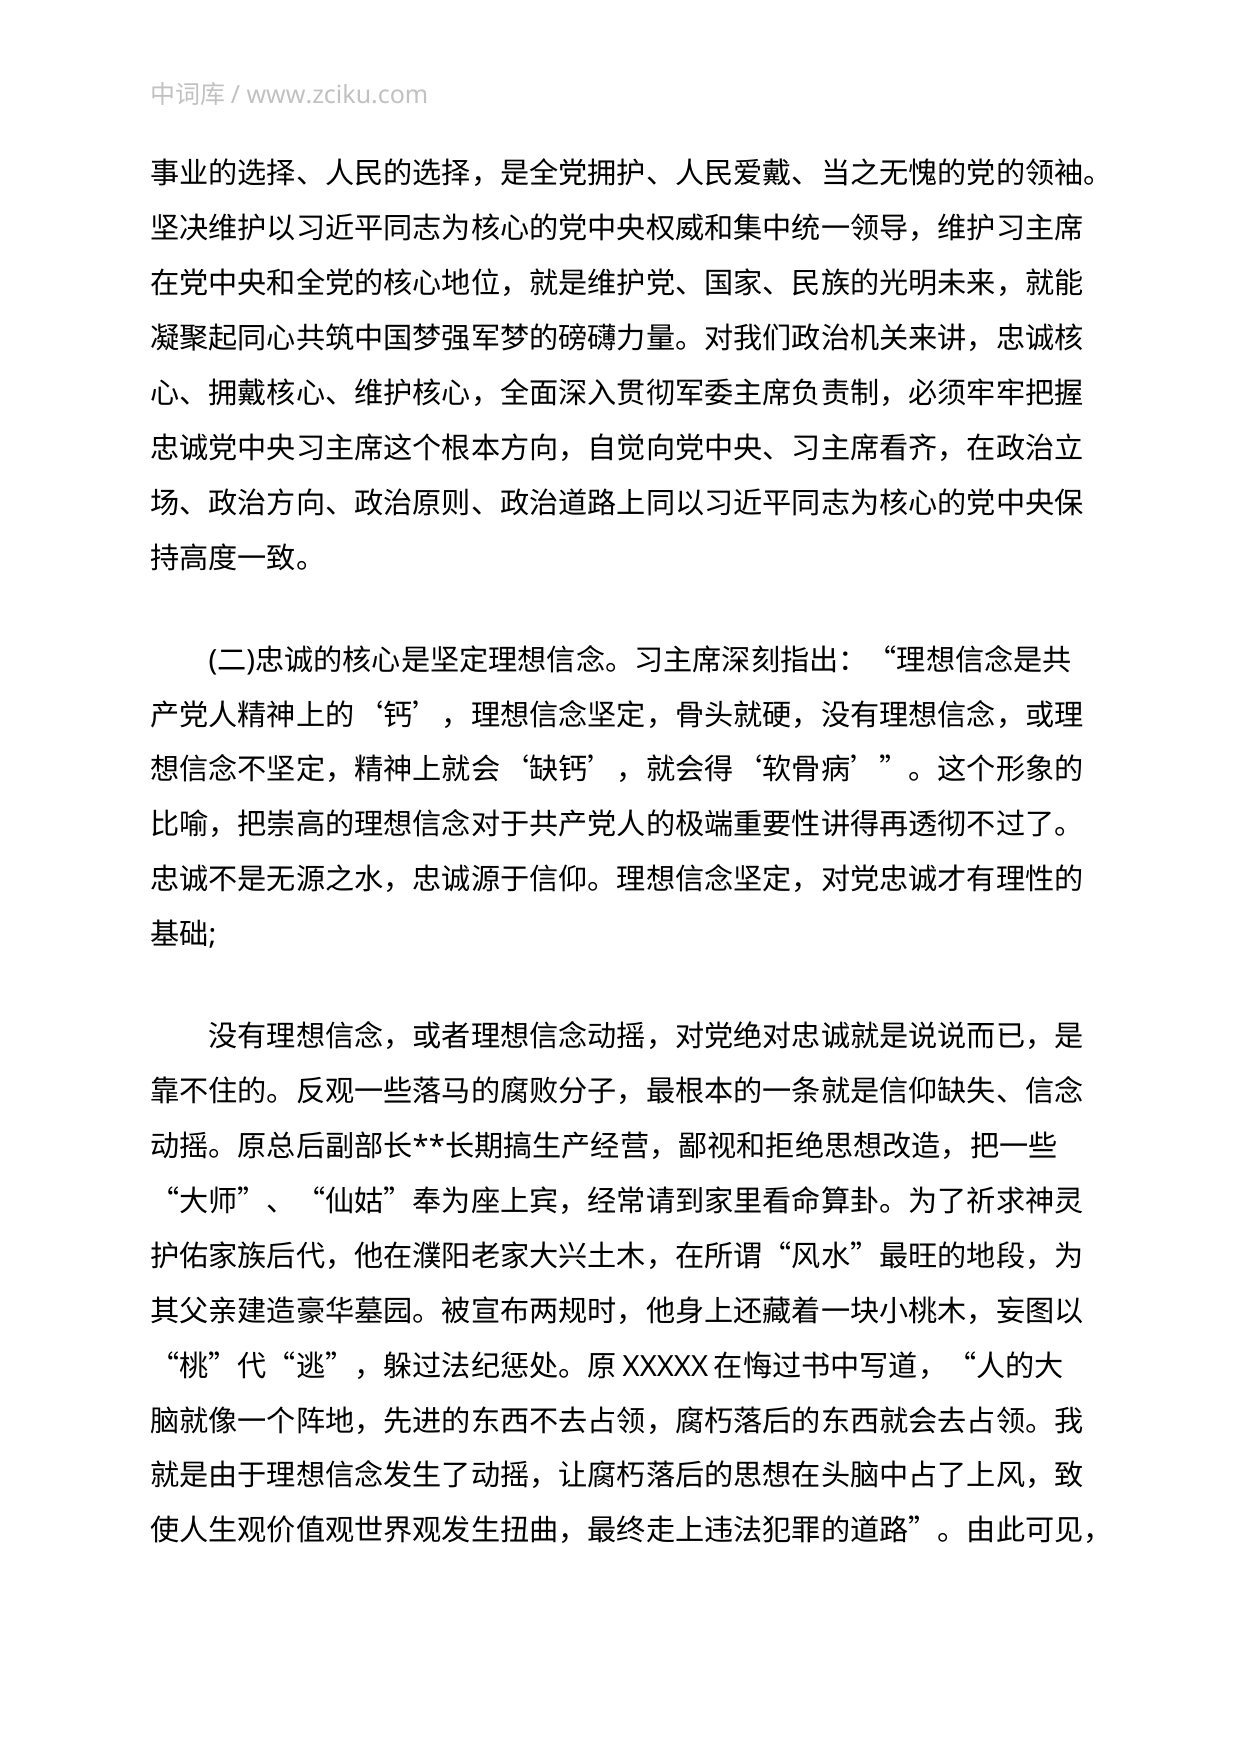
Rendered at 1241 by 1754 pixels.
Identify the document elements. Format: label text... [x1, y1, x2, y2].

text (二)忠诚的核心是坚定理想信念。习主席深刻指出：“理想信念是共产党人精神上的‘钙’，理想信念坚定，骨头就硬，没有理想信念，或理想信念不坚定，精神上就会‘缺钙’，就会得‘软骨病’”。这个形象的比喻，把崇高的理想信念对于共产党人的极端重要性讲得再透彻不过了。忠诚不是无源之水，忠诚源于信仰。理想信念坚定，对党忠诚才有理性的基础; [150, 636, 1090, 953]
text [150, 150, 1090, 577]
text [150, 1013, 1090, 1549]
